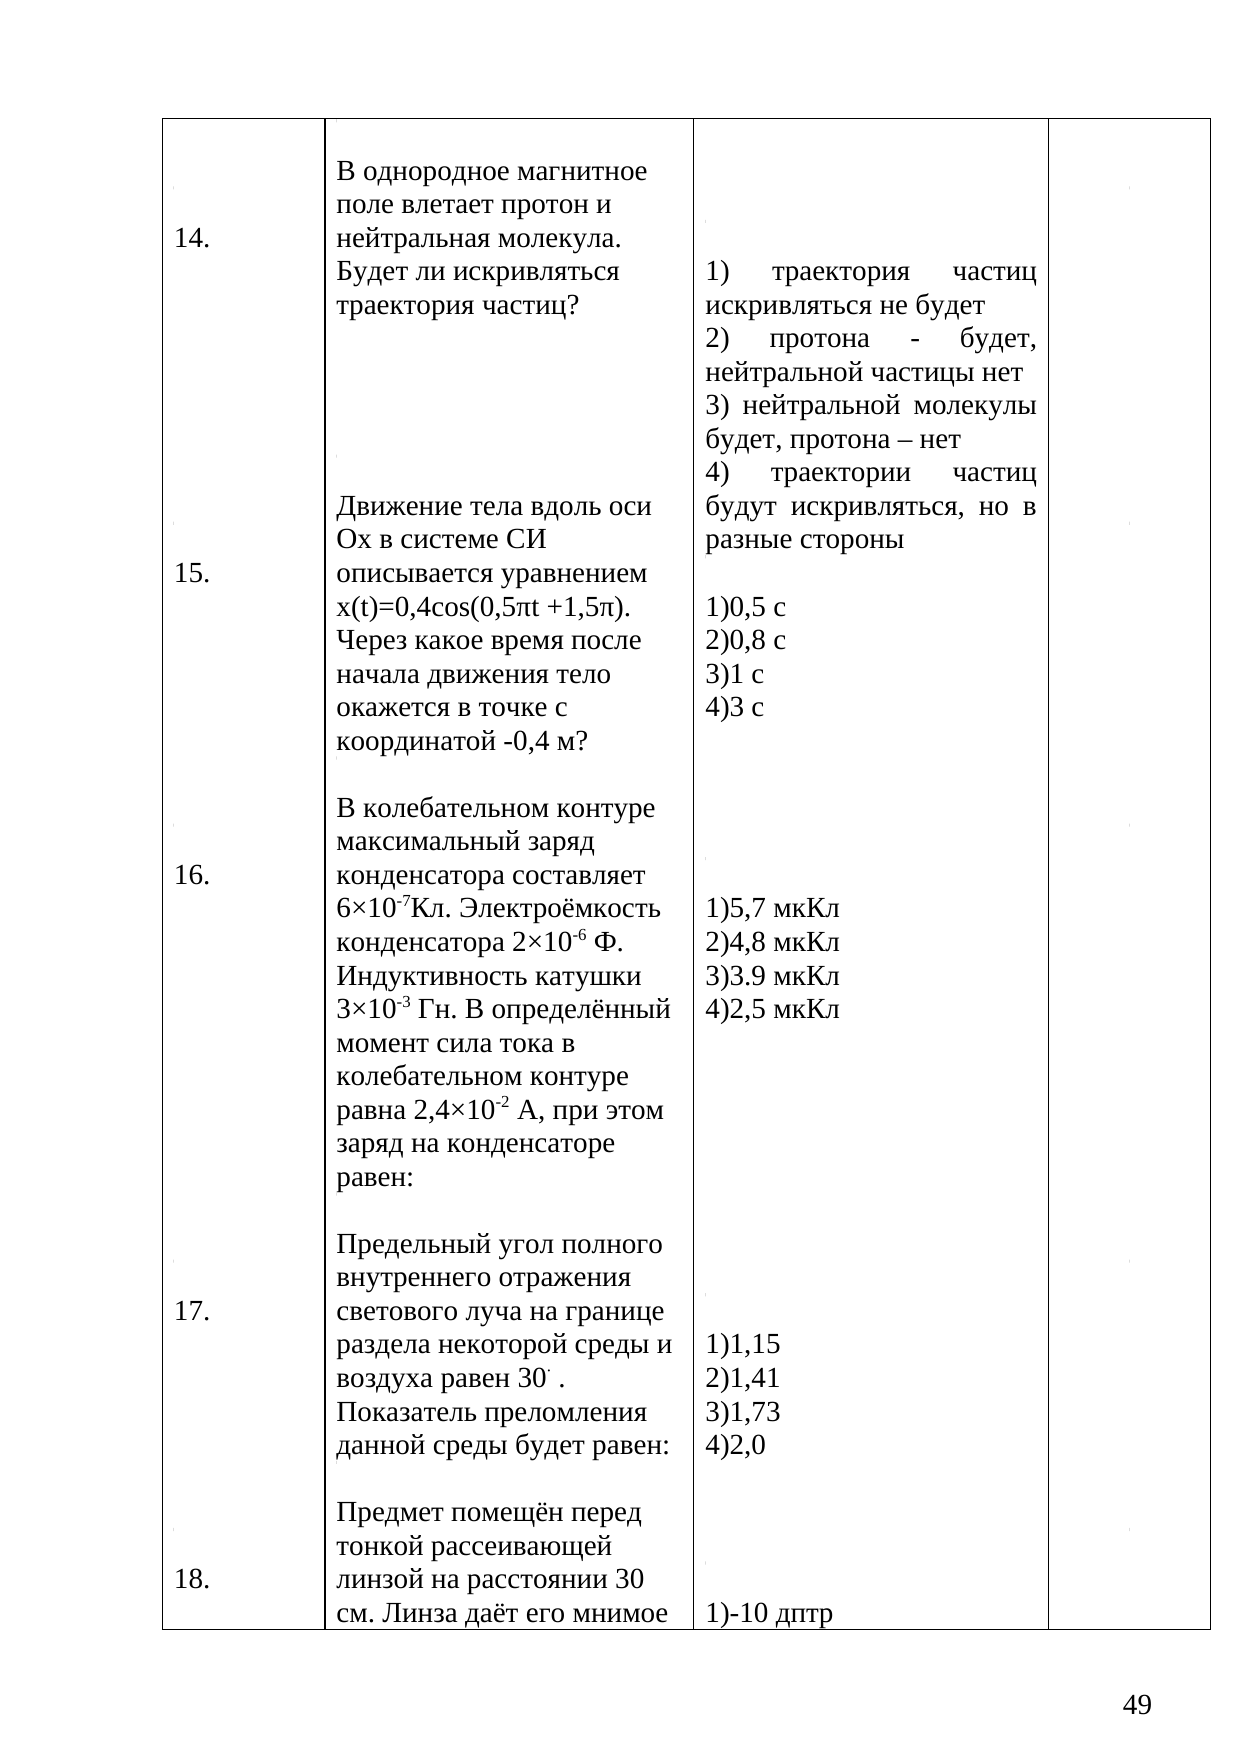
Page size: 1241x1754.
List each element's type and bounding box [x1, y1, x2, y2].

table_cell [163, 119, 324, 1628]
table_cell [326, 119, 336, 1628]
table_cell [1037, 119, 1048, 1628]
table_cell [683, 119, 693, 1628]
table_cell [1049, 119, 1210, 1628]
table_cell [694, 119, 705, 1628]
